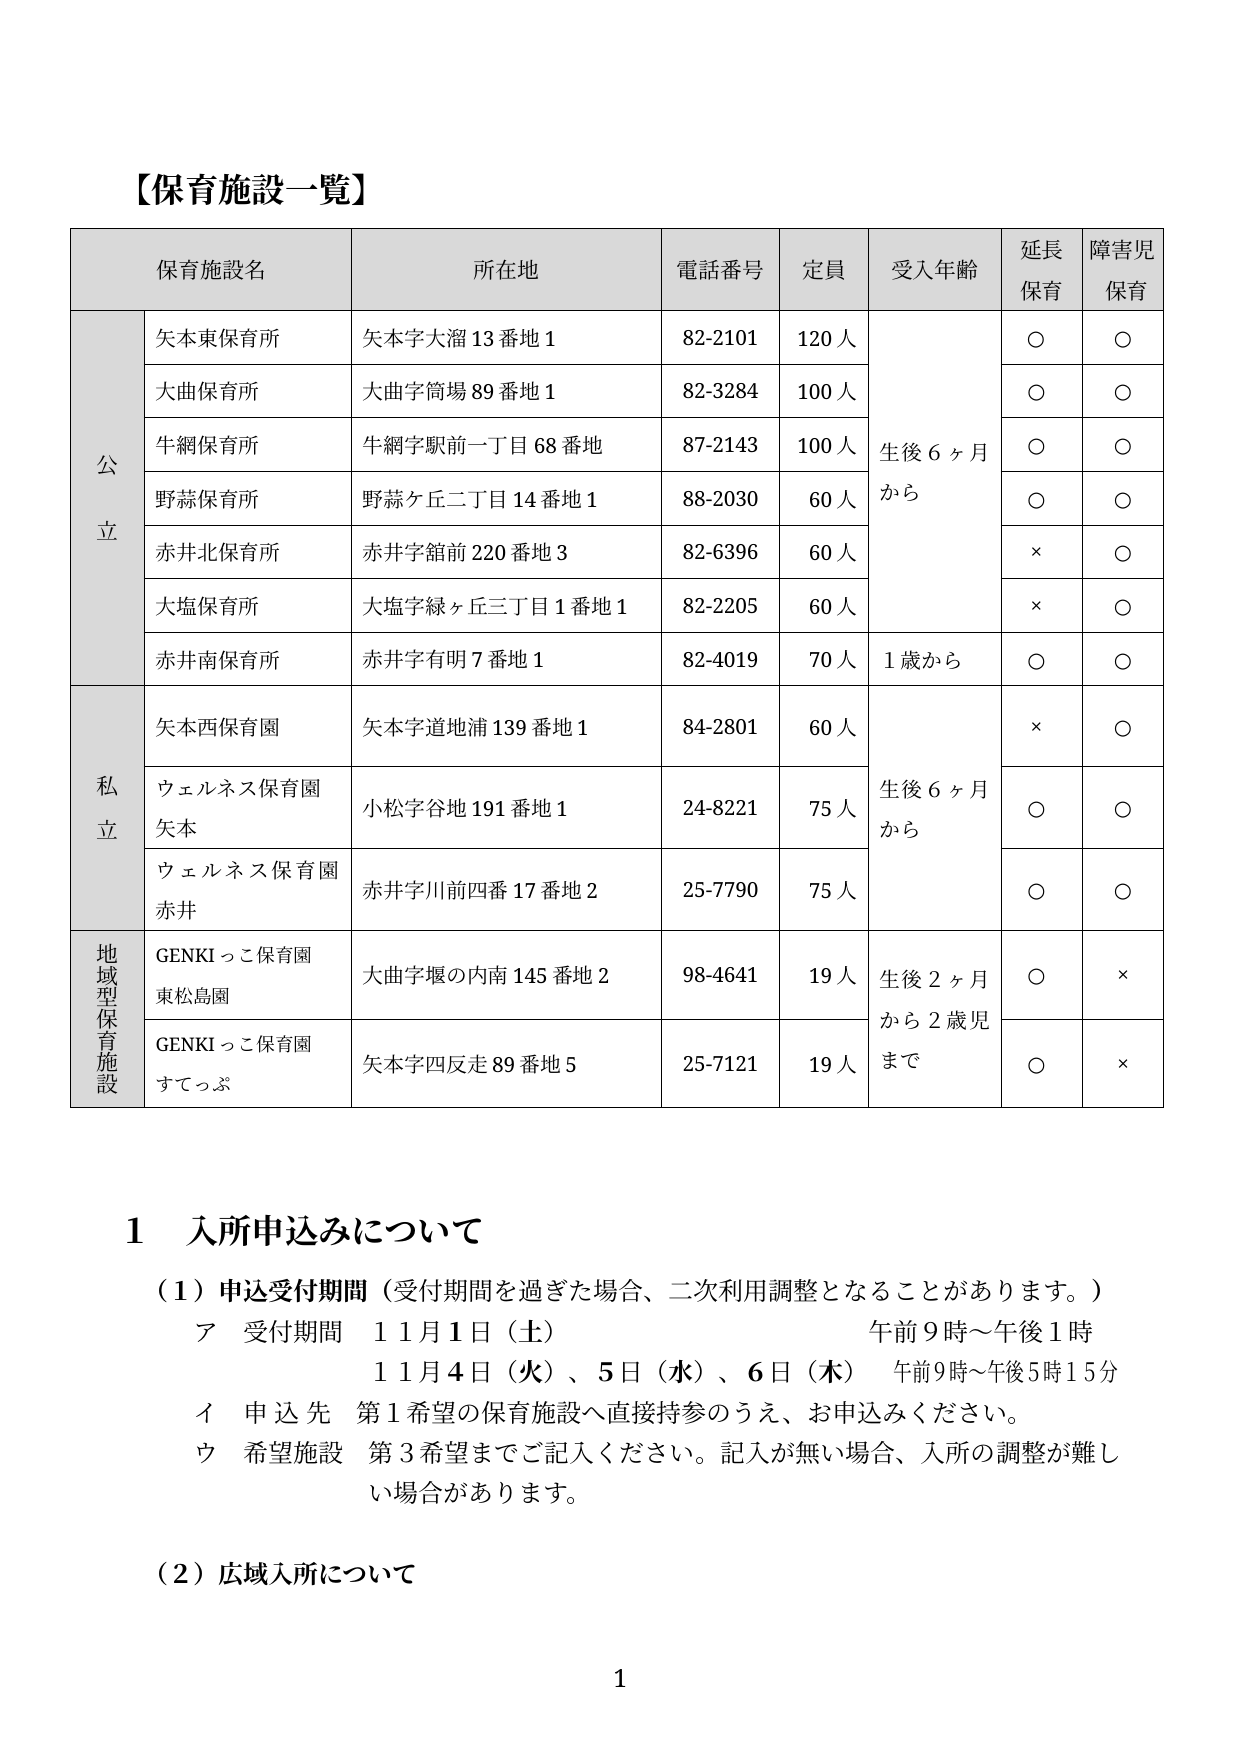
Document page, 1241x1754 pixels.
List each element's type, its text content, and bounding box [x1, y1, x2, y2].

table_cell 矢本字四反走89番地5 [352, 1020, 661, 1107]
table_cell 大曲字筒場89番地1 [352, 365, 661, 417]
table_cell × [1002, 686, 1082, 766]
table_cell 75人 [780, 767, 868, 848]
table_cell 75人 [780, 849, 868, 930]
table_cell × [1083, 931, 1163, 1018]
table_cell ウェルネス保育園 赤井 [145, 849, 351, 930]
table_cell 矢本東保育所 [145, 311, 351, 363]
table_cell 公 立 [71, 311, 144, 685]
text １１月４日（火）、５日（水）、６日（木） 午前９時～午後５時１５分 [118, 1351, 1122, 1391]
table_cell ○ [1002, 365, 1082, 417]
table_header 定員 [780, 229, 868, 310]
table_cell 大曲保育所 [145, 365, 351, 417]
table_cell 19人 [780, 931, 868, 1018]
table_header 受入年齢 [869, 229, 1001, 310]
table_cell ○ [1002, 767, 1082, 848]
table_cell ○ [1002, 931, 1082, 1018]
table_cell 生後２ヶ月から２歳児まで [869, 931, 1001, 1107]
table_cell 牛網字駅前一丁目68番地 [352, 418, 661, 471]
table_cell 60人 [780, 526, 868, 578]
table_cell ○ [1083, 311, 1163, 363]
table_cell × [1002, 579, 1082, 632]
table_cell ○ [1002, 633, 1082, 685]
table_header 延長 保育 [1002, 229, 1082, 310]
table_cell ウェルネス保育園 矢本 [145, 767, 351, 848]
table_cell ○ [1083, 686, 1163, 766]
table_cell × [1002, 526, 1082, 578]
table_cell 100人 [780, 418, 868, 471]
table_cell 19人 [780, 1020, 868, 1107]
table_cell 82-2205 [662, 579, 779, 632]
table_cell 小松字谷地191番地1 [352, 767, 661, 848]
text イ 申 込 先 第１希望の保育施設へ直接持参のうえ、お申込みください。 [118, 1391, 1122, 1431]
text （２）広域入所について [118, 1553, 1122, 1593]
table_cell ○ [1002, 1020, 1082, 1107]
table_header 所在地 [352, 229, 661, 310]
table_cell 98-4641 [662, 931, 779, 1018]
table_cell ○ [1083, 633, 1163, 685]
table_cell × [1083, 1020, 1163, 1107]
table_cell ○ [1002, 849, 1082, 930]
table_cell 私 立 [71, 686, 144, 930]
table_cell 矢本西保育園 [145, 686, 351, 766]
table_cell 82-6396 [662, 526, 779, 578]
table_cell 84-2801 [662, 686, 779, 766]
text ア 受付期間 １１月１日（土） 午前９時～午後１時 [118, 1310, 1122, 1351]
table_cell 82-3284 [662, 365, 779, 417]
table_cell 矢本字道地浦139番地1 [352, 686, 661, 766]
table_cell ○ [1083, 472, 1163, 524]
table_cell ○ [1083, 767, 1163, 848]
table_cell 大塩字緑ヶ丘三丁目1番地1 [352, 579, 661, 632]
table_header 電話番号 [662, 229, 779, 310]
table_cell GENKIっこ保育園 東松島園 [145, 931, 351, 1018]
table_cell 60人 [780, 472, 868, 524]
text １ 入所申込みについて [118, 1189, 1122, 1270]
table_cell 88-2030 [662, 472, 779, 524]
table_cell GENKIっこ保育園 すてっぷ [145, 1020, 351, 1107]
table_cell 大塩保育所 [145, 579, 351, 632]
table_cell ○ [1002, 418, 1082, 471]
table_cell 野蒜ケ丘二丁目14番地1 [352, 472, 661, 524]
text ウ 希望施設 第３希望までご記入ください。記入が無い場合、入所の調整が難しい場合があります。 [193, 1431, 1122, 1512]
table_cell ○ [1083, 418, 1163, 471]
table_cell 矢本字大溜13番地1 [352, 311, 661, 363]
table_cell 100人 [780, 365, 868, 417]
table_cell ○ [1002, 472, 1082, 524]
table_cell １歳から [869, 633, 1001, 685]
table_cell 24-8221 [662, 767, 779, 848]
table_cell ○ [1083, 849, 1163, 930]
table_cell 82-4019 [662, 633, 779, 685]
table_cell 87-2143 [662, 418, 779, 471]
table_cell ○ [1083, 579, 1163, 632]
table_header 障害児保育 [1083, 229, 1163, 310]
table_cell 生後６ヶ月から [869, 686, 1001, 930]
table_cell 82-2101 [662, 311, 779, 363]
table_cell 120人 [780, 311, 868, 363]
table_cell 25-7121 [662, 1020, 779, 1107]
table_header 保育施設名 [71, 229, 351, 310]
table_cell ○ [1083, 365, 1163, 417]
table_cell 大曲字堰の内南145番地2 [352, 931, 661, 1018]
text （１）申込受付期間（受付期間を過ぎた場合、二次利用調整となることがあります。） [118, 1270, 1122, 1310]
table_cell 60人 [780, 579, 868, 632]
table_cell 赤井北保育所 [145, 526, 351, 578]
table_cell 60人 [780, 686, 868, 766]
table_cell ○ [1083, 526, 1163, 578]
table_cell 赤井字舘前220番地3 [352, 526, 661, 578]
text 【保育施設一覧】 [118, 147, 1122, 228]
table_cell 牛網保育所 [145, 418, 351, 471]
table_cell 赤井字川前四番17番地2 [352, 849, 661, 930]
table_cell 地域型保育施設 [71, 931, 144, 1107]
table_cell 70人 [780, 633, 868, 685]
table_cell 赤井字有明7番地1 [352, 633, 661, 685]
table_cell ○ [1002, 311, 1082, 363]
table_cell 赤井南保育所 [145, 633, 351, 685]
table_cell 生後６ヶ月から [869, 311, 1001, 632]
table_cell 野蒜保育所 [145, 472, 351, 524]
table_cell 25-7790 [662, 849, 779, 930]
